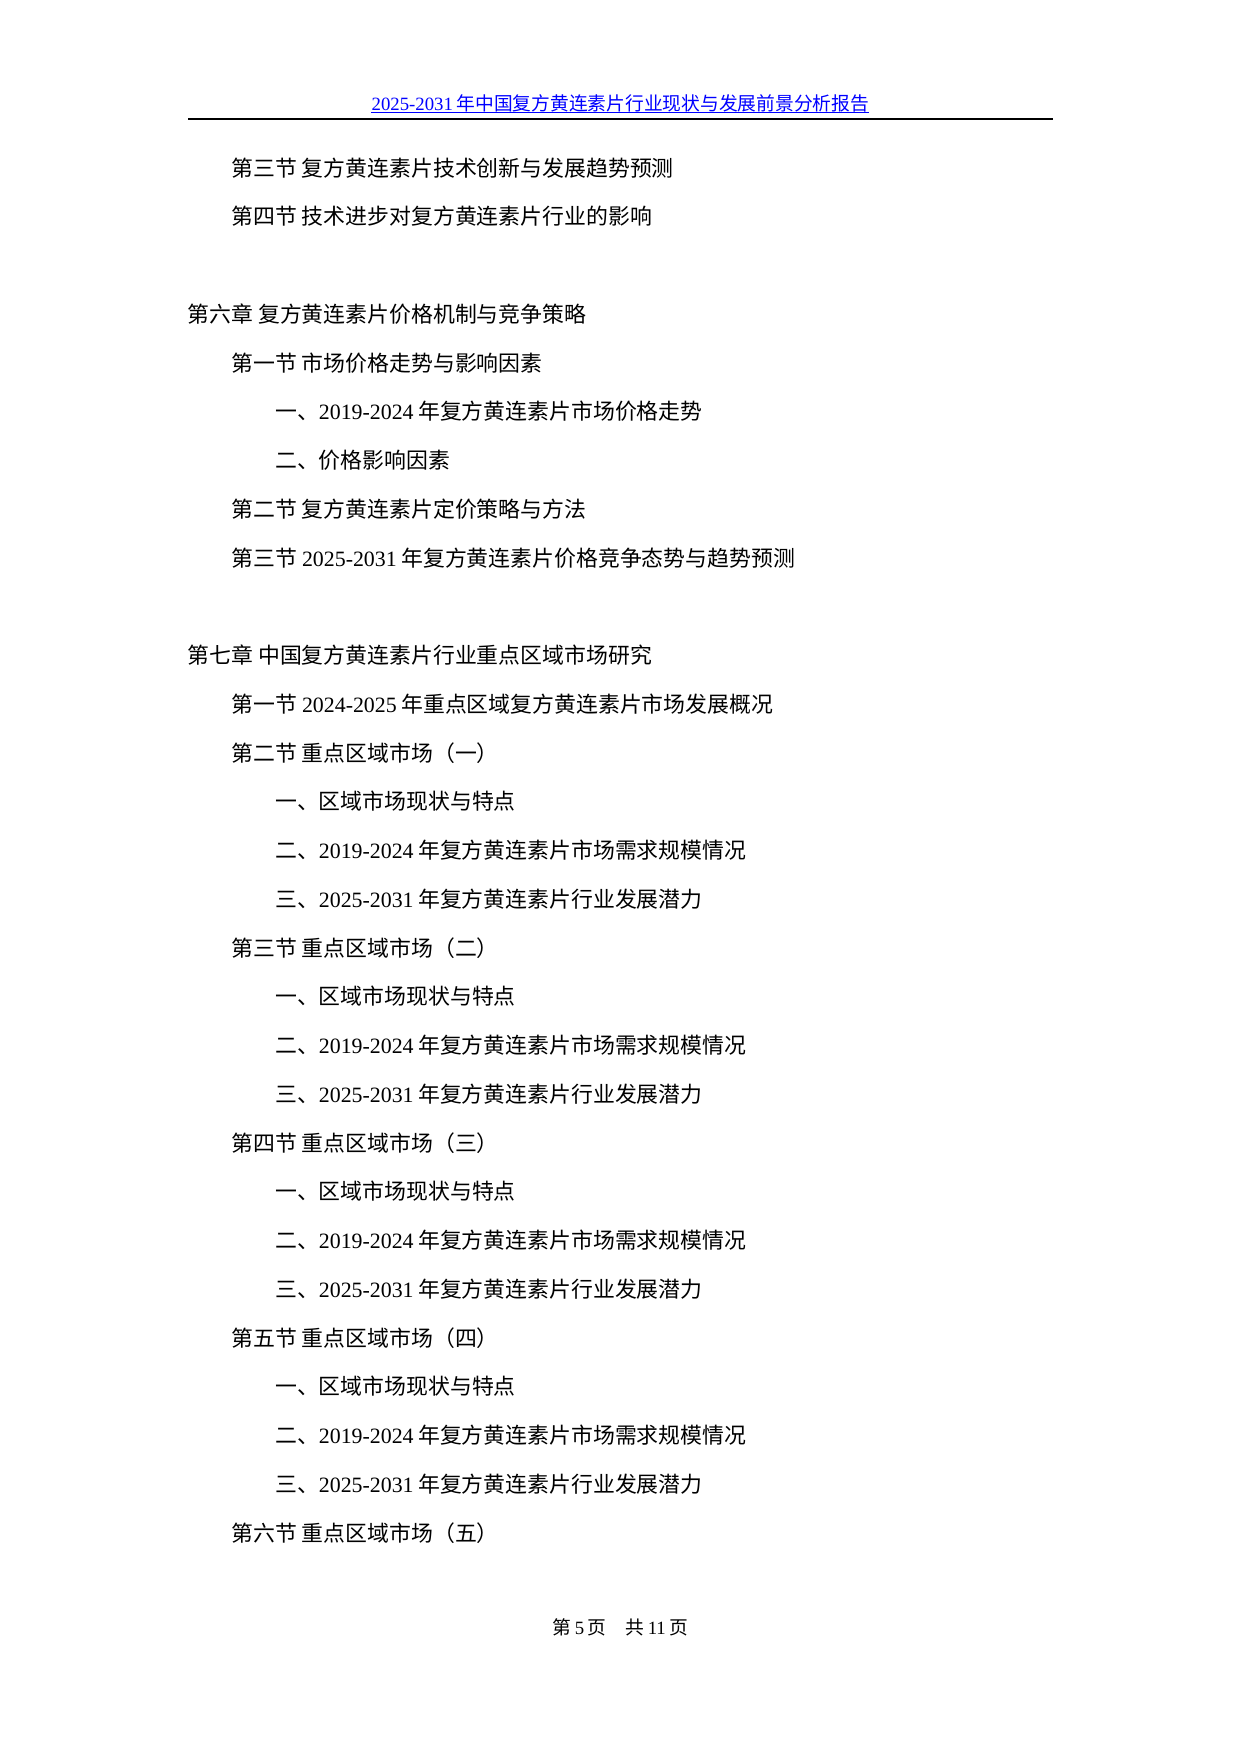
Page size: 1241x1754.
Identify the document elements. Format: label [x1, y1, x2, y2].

text [187, 150, 1053, 1548]
